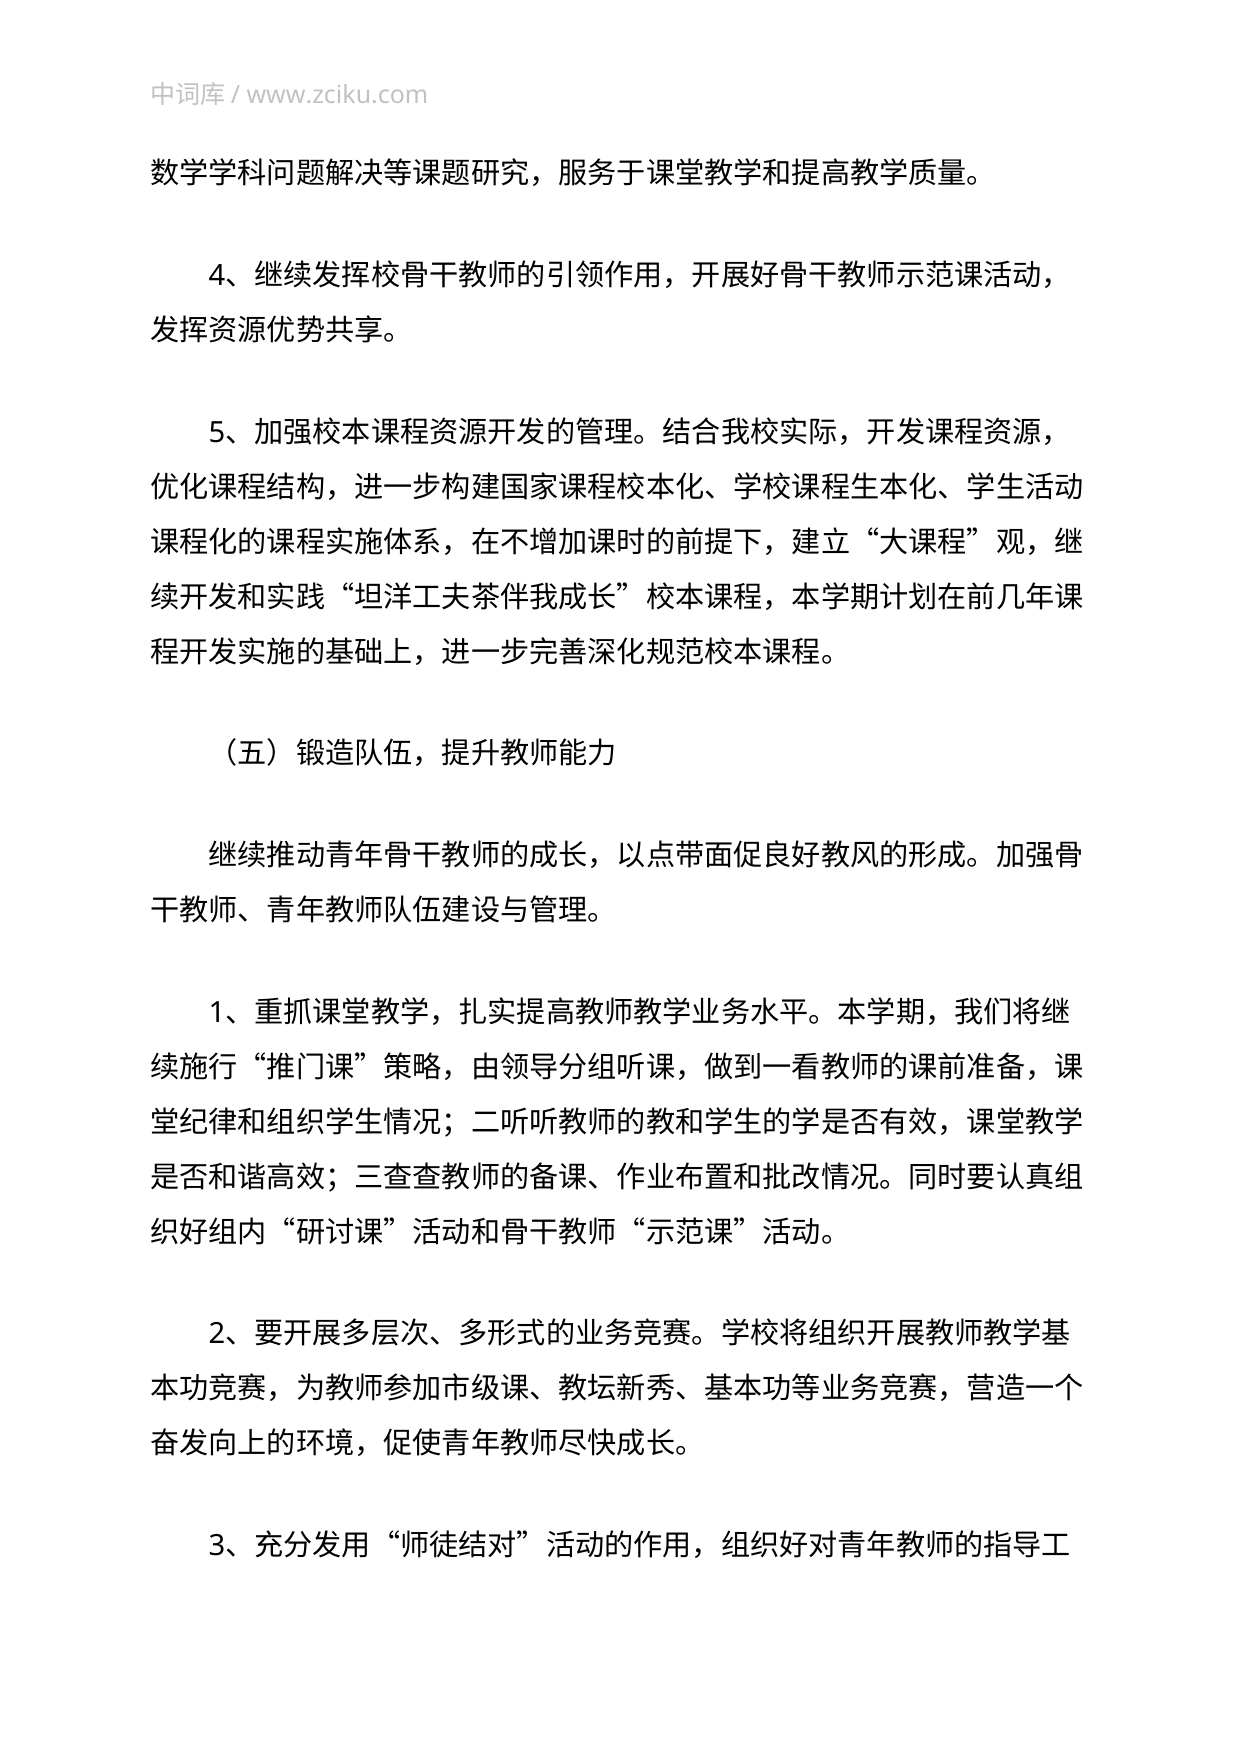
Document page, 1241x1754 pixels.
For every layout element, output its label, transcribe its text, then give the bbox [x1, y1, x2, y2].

text 1、重抓课堂教学，扎实提高教师教学业务水平。本学期，我们将继续施行“推门课”策略，由领导分组听课，做到一看教师的课前准备，课堂纪律和组织学生情况；二听听教师的教和学生的学是否有效，课堂教学是否和谐高效；三查查教师的备课、作业布置和批改情况。同时要认真组织好组内“研讨课”活动和骨干教师“示范课”活动。 [150, 988, 1090, 1250]
text 继续推动青年骨干教师的成长，以点带面促良好教风的形成。加强骨干教师、青年教师队伍建设与管理。 [150, 832, 1090, 929]
text 4、继续发挥校骨干教师的引领作用，开展好骨干教师示范课活动，发挥资源优势共享。 [150, 252, 1090, 349]
text 2、要开展多层次、多形式的业务竞赛。学校将组织开展教师教学基本功竞赛，为教师参加市级课、教坛新秀、基本功等业务竞赛，营造一个奋发向上的环境，促使青年教师尽快成长。 [150, 1310, 1090, 1462]
text （五）锻造队伍，提升教师能力 [150, 730, 1090, 772]
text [150, 1522, 1090, 1564]
text 5、加强校本课程资源开发的管理。结合我校实际，开发课程资源，优化课程结构，进一步构建国家课程校本化、学校课程生本化、学生活动课程化的课程实施体系，在不增加课时的前提下，建立“大课程”观，继续开发和实践“坦洋工夫茶伴我成长”校本课程，本学期计划在前几年课程开发实施的基础上，进一步完善深化规范校本课程。 [150, 408, 1090, 671]
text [150, 150, 1090, 192]
